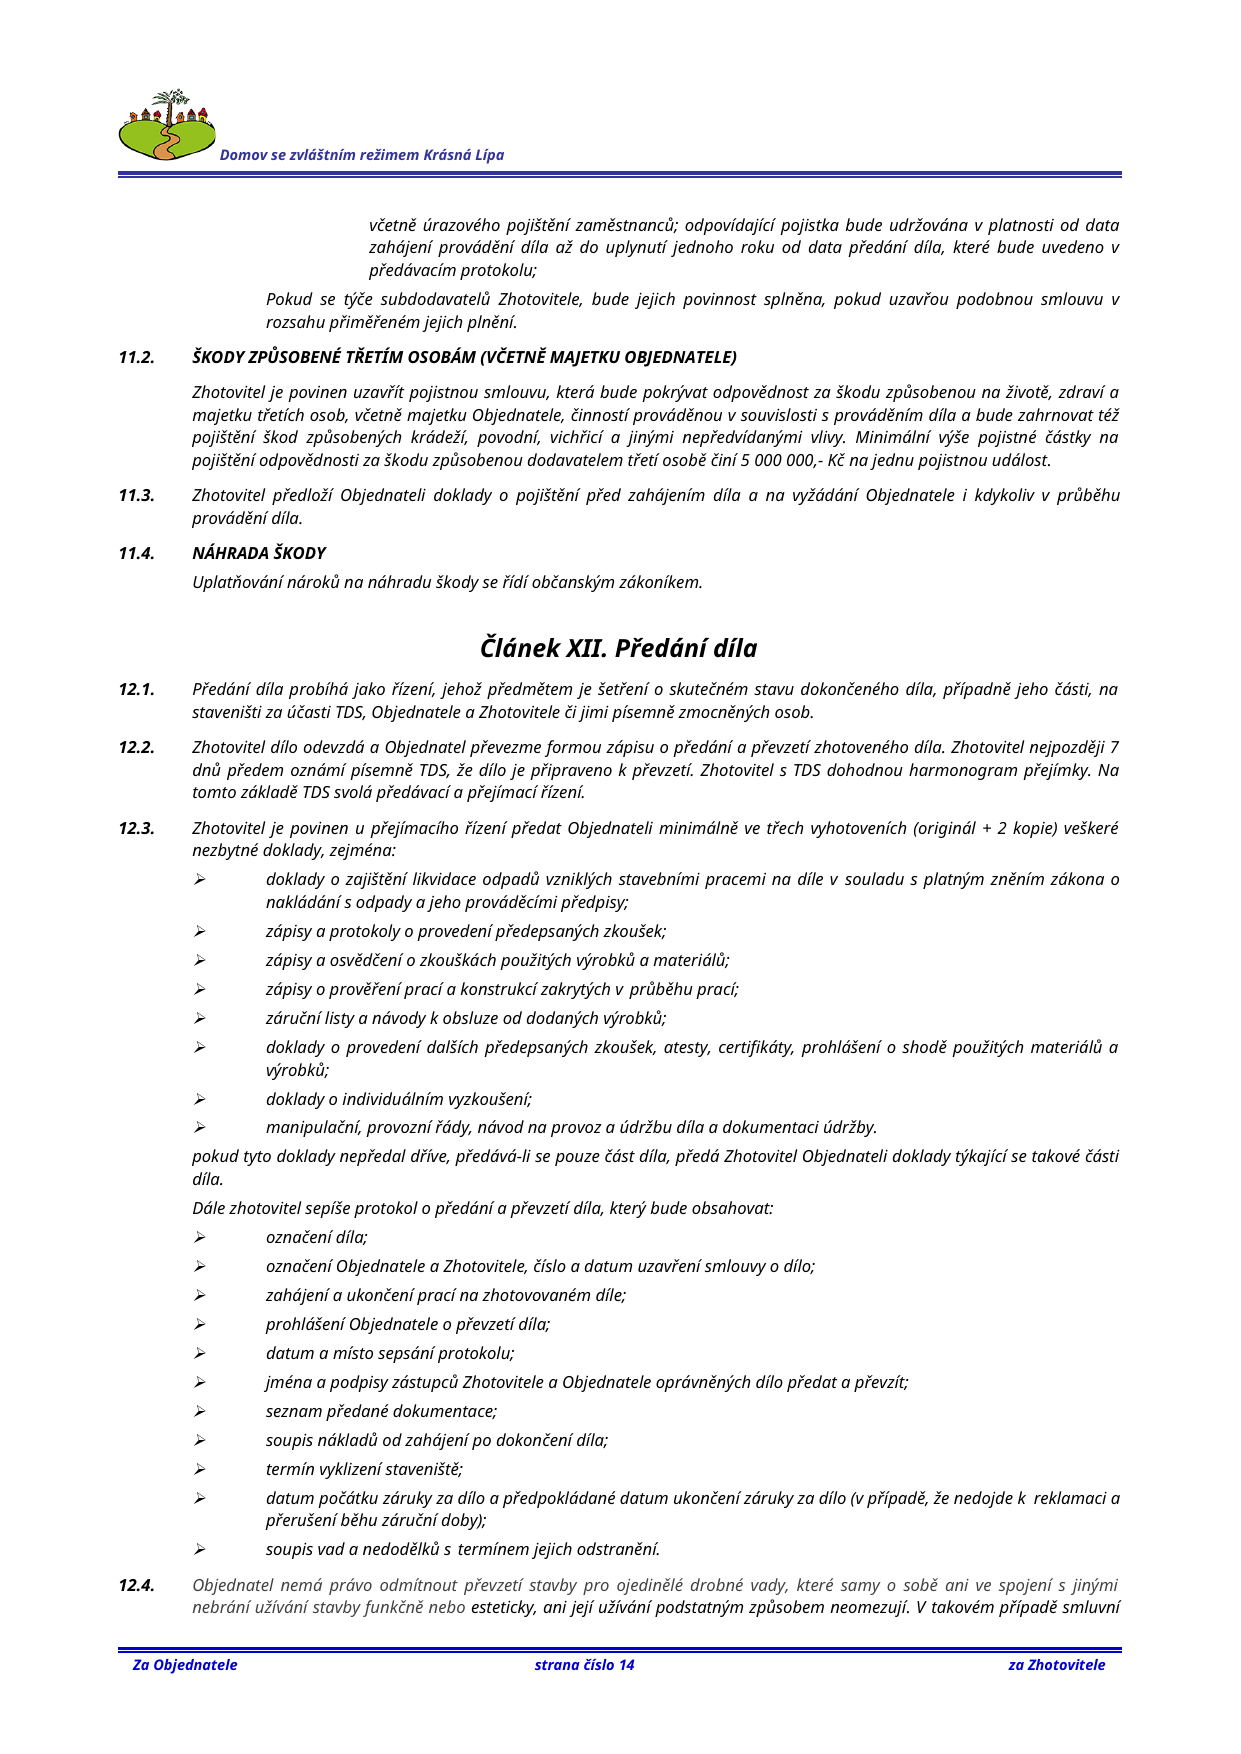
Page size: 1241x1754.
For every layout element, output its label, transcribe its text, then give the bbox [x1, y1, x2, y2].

subtitle 11.2. ŠKODY ZPŮSOBENÉ TŘETÍM OSOBÁM (VČETNĚ MAJETKU OBJEDNATELE) [118, 346, 1122, 368]
text Článek XII. Předání díla [118, 631, 1122, 665]
list označení Objednatele a Zhotovitele, číslo a datum uzavření smlouvy o dílo; [192, 1254, 1122, 1277]
text 12.3. Zhotovitel je povinen u přejímacího řízení předat Objednateli minimálně ve třech vyhotoveních (originál + 2 kopie) veškeré nezbytné doklady, zejména: [118, 816, 1122, 862]
text 12.1. Předání díla probíhá jako řízení, jehož předmětem je šetření o skutečném stavu dokončeného díla, případně jeho části, na staveništi za účasti TDS, Objednatele a Zhotovitele či jimi písemně zmocněných osob. [118, 678, 1122, 723]
list doklady o zajištění likvidace odpadů vzniklých stavebními pracemi na díle v souladu s platným zněním zákona o nakládání s odpady a jeho prováděcími předpisy; [192, 868, 1122, 913]
text pokud tyto doklady nepředal dříve, předává-li se pouze část díla, předá Zhotovitel Objednateli doklady týkající se takové části díla. [192, 1145, 1122, 1190]
list soupis vad a nedodělků s termínem jejich odstranění. [192, 1538, 1122, 1561]
list zápisy a protokoly o provedení předepsaných zkoušek; [192, 919, 1122, 942]
text Zhotovitel je povinen uzavřít pojistnou smlouvu, která bude pokrývat odpovědnost za škodu způsobenou na životě, zdraví a majetku třetích osob, včetně majetku Objednatele, činností prováděnou v souvislosti s prováděním díla a bude zahrnovat též pojištění škod způsobených krádeží, povodní, vichřicí a jinými nepředvídanými vlivy. Minimální výše pojistné částky na pojištění odpovědnosti za škodu způsobenou dodavatelem třetí osobě činí 5 000 000,- Kč na jednu pojistnou událost. [192, 381, 1122, 472]
text Dále zhotovitel sepíše protokol o předání a převzetí díla, který bude obsahovat: [192, 1197, 1122, 1219]
list manipulační, provozní řády, návod na provoz a údržbu díla a dokumentaci údržby. [192, 1116, 1122, 1139]
list seznam předané dokumentace; [192, 1399, 1122, 1422]
list termín vyklizení staveniště; [192, 1457, 1122, 1480]
text 12.2. Zhotovitel dílo odevzdá a Objednatel převezme formou zápisu o předání a převzetí zhotoveného díla. Zhotovitel nejpozději 7 dnů předem oznámí písemně TDS, že dílo je připraveno k převzetí. Zhotovitel s TDS dohodnou harmonogram přejímky. Na tomto základě TDS svolá předávací a přejímací řízení. [118, 736, 1122, 804]
list záruční listy a návody k obsluze od dodaných výrobků; [192, 1006, 1122, 1029]
list zápisy o prověření prací a konstrukcí zakrytých v průběhu prací; [192, 977, 1122, 1000]
list zahájení a ukončení prací na zhotovovaném díle; [192, 1283, 1122, 1306]
list soupis nákladů od zahájení po dokončení díla; [192, 1428, 1122, 1451]
text 11.3. Zhotovitel předloží Objednateli doklady o pojištění před zahájením díla a na vyžádání Objednatele i kdykoliv v průběhu provádění díla. [118, 484, 1122, 529]
text Uplatňování nároků na náhradu škody se řídí občanským zákoníkem. [192, 571, 1122, 594]
list označení díla; [192, 1226, 1122, 1248]
list doklady o individuálním vyzkoušení; [192, 1087, 1122, 1110]
text Pokud se týče subdodavatelů Zhotovitele, bude jejich povinnost splněna, pokud uzavřou podobnou smlouvu v rozsahu přiměřeném jejich plnění. [266, 288, 1122, 333]
list jména a podpisy zástupců Zhotovitele a Objednatele oprávněných dílo předat a převzít; [192, 1370, 1122, 1393]
list doklady o provedení dalších předepsaných zkoušek, atesty, certifikáty, prohlášení o shodě použitých materiálů a výrobků; [192, 1035, 1122, 1081]
list datum počátku záruky za dílo a předpokládané datum ukončení záruky za dílo (v případě, že nedojde k reklamaci a přerušení běhu záruční doby); [192, 1486, 1122, 1532]
list datum a místo sepsání protokolu; [192, 1341, 1122, 1364]
list prohlášení Objednatele o převzetí díla; [192, 1312, 1122, 1335]
picture [118, 88, 216, 161]
list zápisy a osvědčení o zkouškách použitých výrobků a materiálů; [192, 948, 1122, 971]
text 11.4. NÁHRADA ŠKODY [118, 542, 1122, 565]
